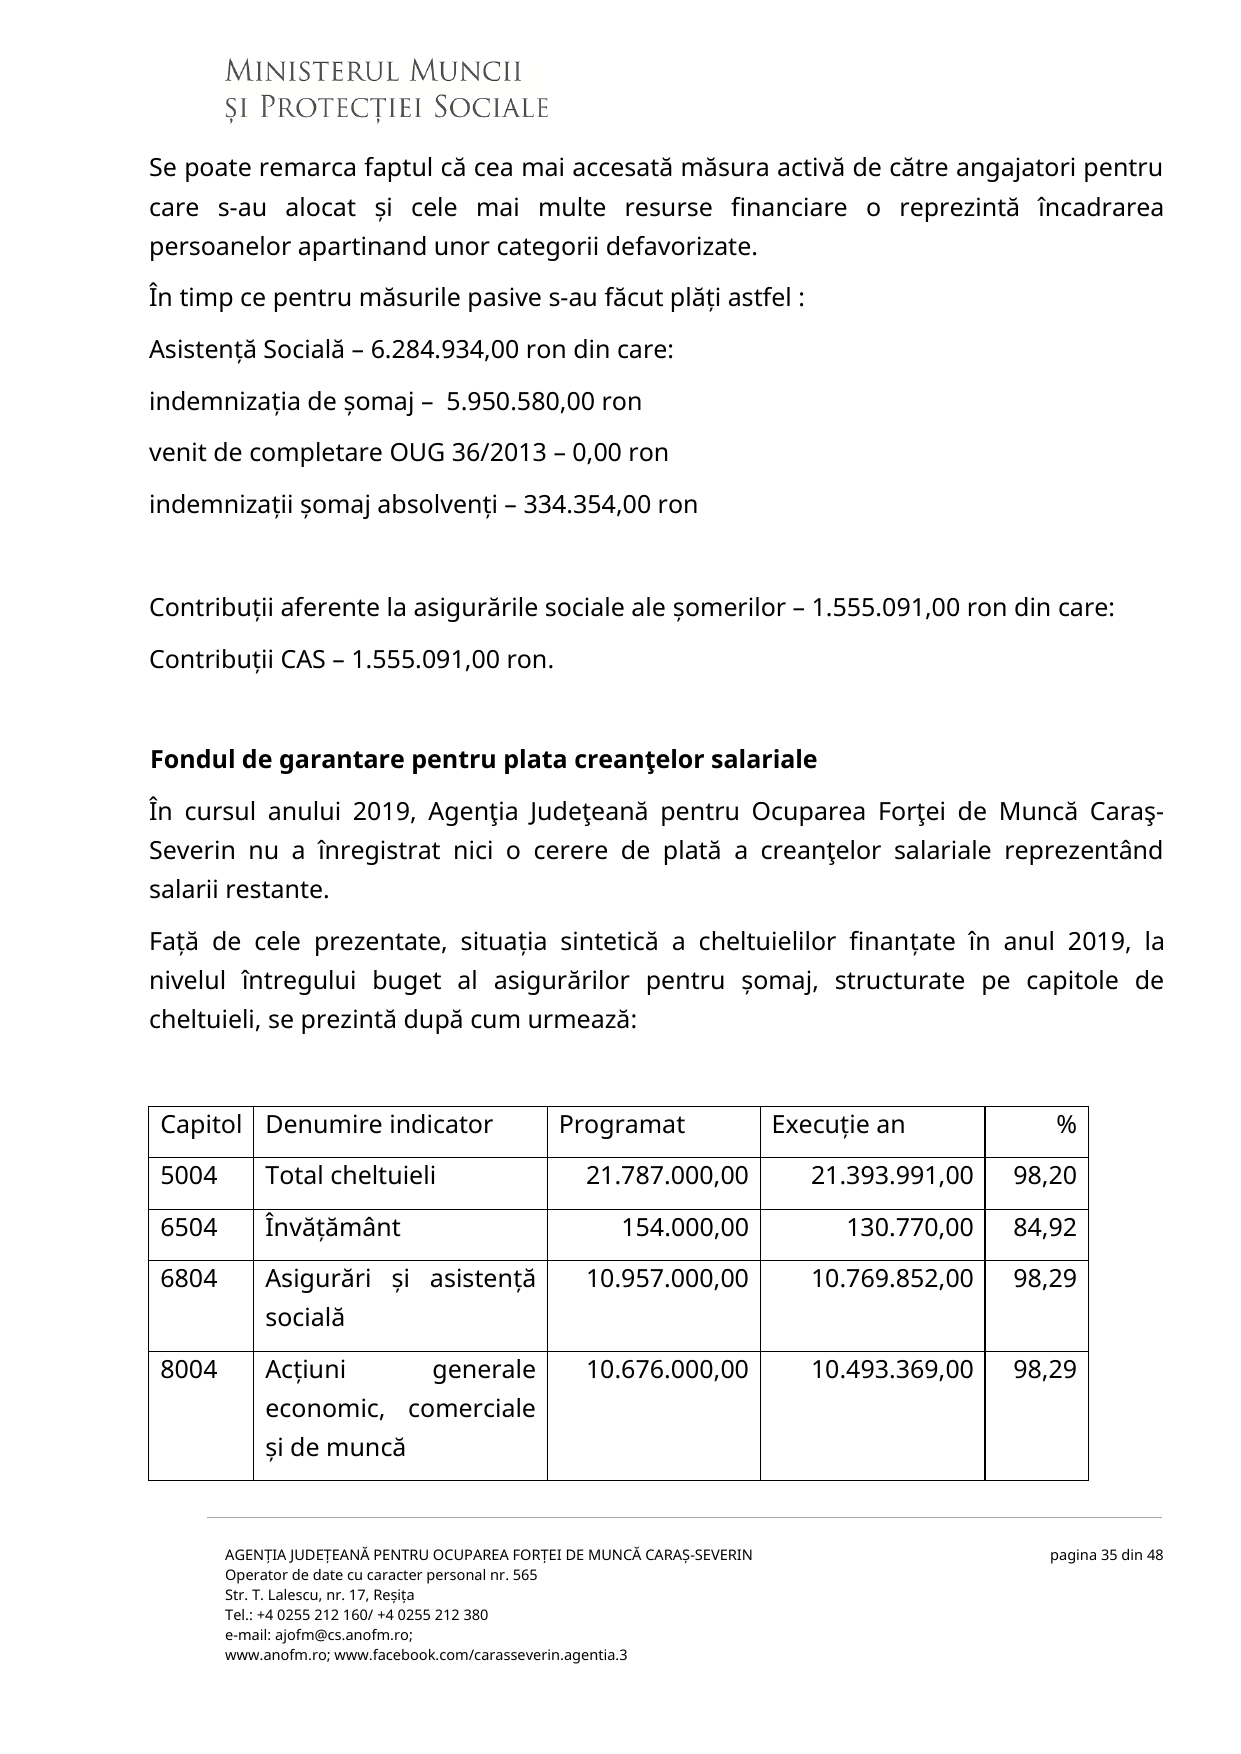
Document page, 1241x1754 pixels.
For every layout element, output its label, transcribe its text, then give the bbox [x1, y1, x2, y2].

table_cell 98,20 [986, 1158, 1088, 1208]
table_cell 98,29 [986, 1261, 1088, 1351]
table_cell 10.676.000,00 [548, 1352, 760, 1480]
table_cell 84,92 [986, 1210, 1088, 1260]
table_cell 6504 [149, 1210, 253, 1260]
text În cursul anului 2019, Agenţia Judeţeană pentru Ocuparea Forţei de Muncă Caraş-Severin nu a înregistrat nici o cerere de plată a creanţelor salariale reprezentând salarii restante. [149, 794, 1165, 906]
text Contribuţii aferente la asigurările sociale ale şomerilor – 1.555.091,00 ron din care: [149, 590, 1165, 624]
table_cell 10.769.852,00 [761, 1261, 984, 1351]
table_cell 21.393.991,00 [761, 1158, 984, 1208]
table_cell 10.957.000,00 [548, 1261, 760, 1351]
text indemnizaţii şomaj absolvenţi – 334.354,00 ron [149, 487, 1165, 521]
table_cell 10.493.369,00 [761, 1352, 984, 1480]
text Fondul de garantare pentru plata creanţelor salariale [150, 742, 1165, 776]
table_cell 98,29 [986, 1352, 1088, 1480]
text indemnizaţia de şomaj – 5.950.580,00 ron [149, 383, 1165, 417]
table_cell 6804 [149, 1261, 253, 1351]
table_cell Asigurări și asistență socială [254, 1261, 547, 1351]
picture [225, 58, 548, 124]
text venit de completare OUG 36/2013 – 0,00 ron [149, 435, 1165, 469]
text Față de cele prezentate, situația sintetică a cheltuielilor finanțate în anul 2019, la nivelul întregului buget al asigurărilor pentru șomaj, structurate pe capitole de cheltuieli, se prezintă după cum urmează: [149, 924, 1165, 1036]
table_cell Învățământ [254, 1210, 547, 1260]
text În timp ce pentru măsurile pasive s-au făcut plăţi astfel : [149, 280, 1165, 314]
text Se poate remarca faptul că cea mai accesată măsura activă de către angajatori pentru care s-au alocat şi cele mai multe resurse financiare o reprezintă încadrarea persoanelor apartinand unor categorii defavorizate. [149, 150, 1165, 262]
table_cell 5004 [149, 1158, 253, 1208]
table_header Execuție an [761, 1107, 984, 1157]
table_header Capitol [149, 1107, 253, 1157]
table_cell 154.000,00 [548, 1210, 760, 1260]
table_cell 130.770,00 [761, 1210, 984, 1260]
text Asistenţă Socială – 6.284.934,00 ron din care: [149, 332, 1165, 366]
table_header Programat [548, 1107, 760, 1157]
table_cell Acțiuni generale economic, comerciale și de muncă [254, 1352, 547, 1480]
table_header Denumire indicator [254, 1107, 547, 1157]
table_cell Total cheltuieli [254, 1158, 547, 1208]
table_cell 8004 [149, 1352, 253, 1480]
table_header % [986, 1107, 1088, 1157]
table_cell 21.787.000,00 [548, 1158, 760, 1208]
text Contribuţii CAS – 1.555.091,00 ron. [149, 642, 1165, 676]
